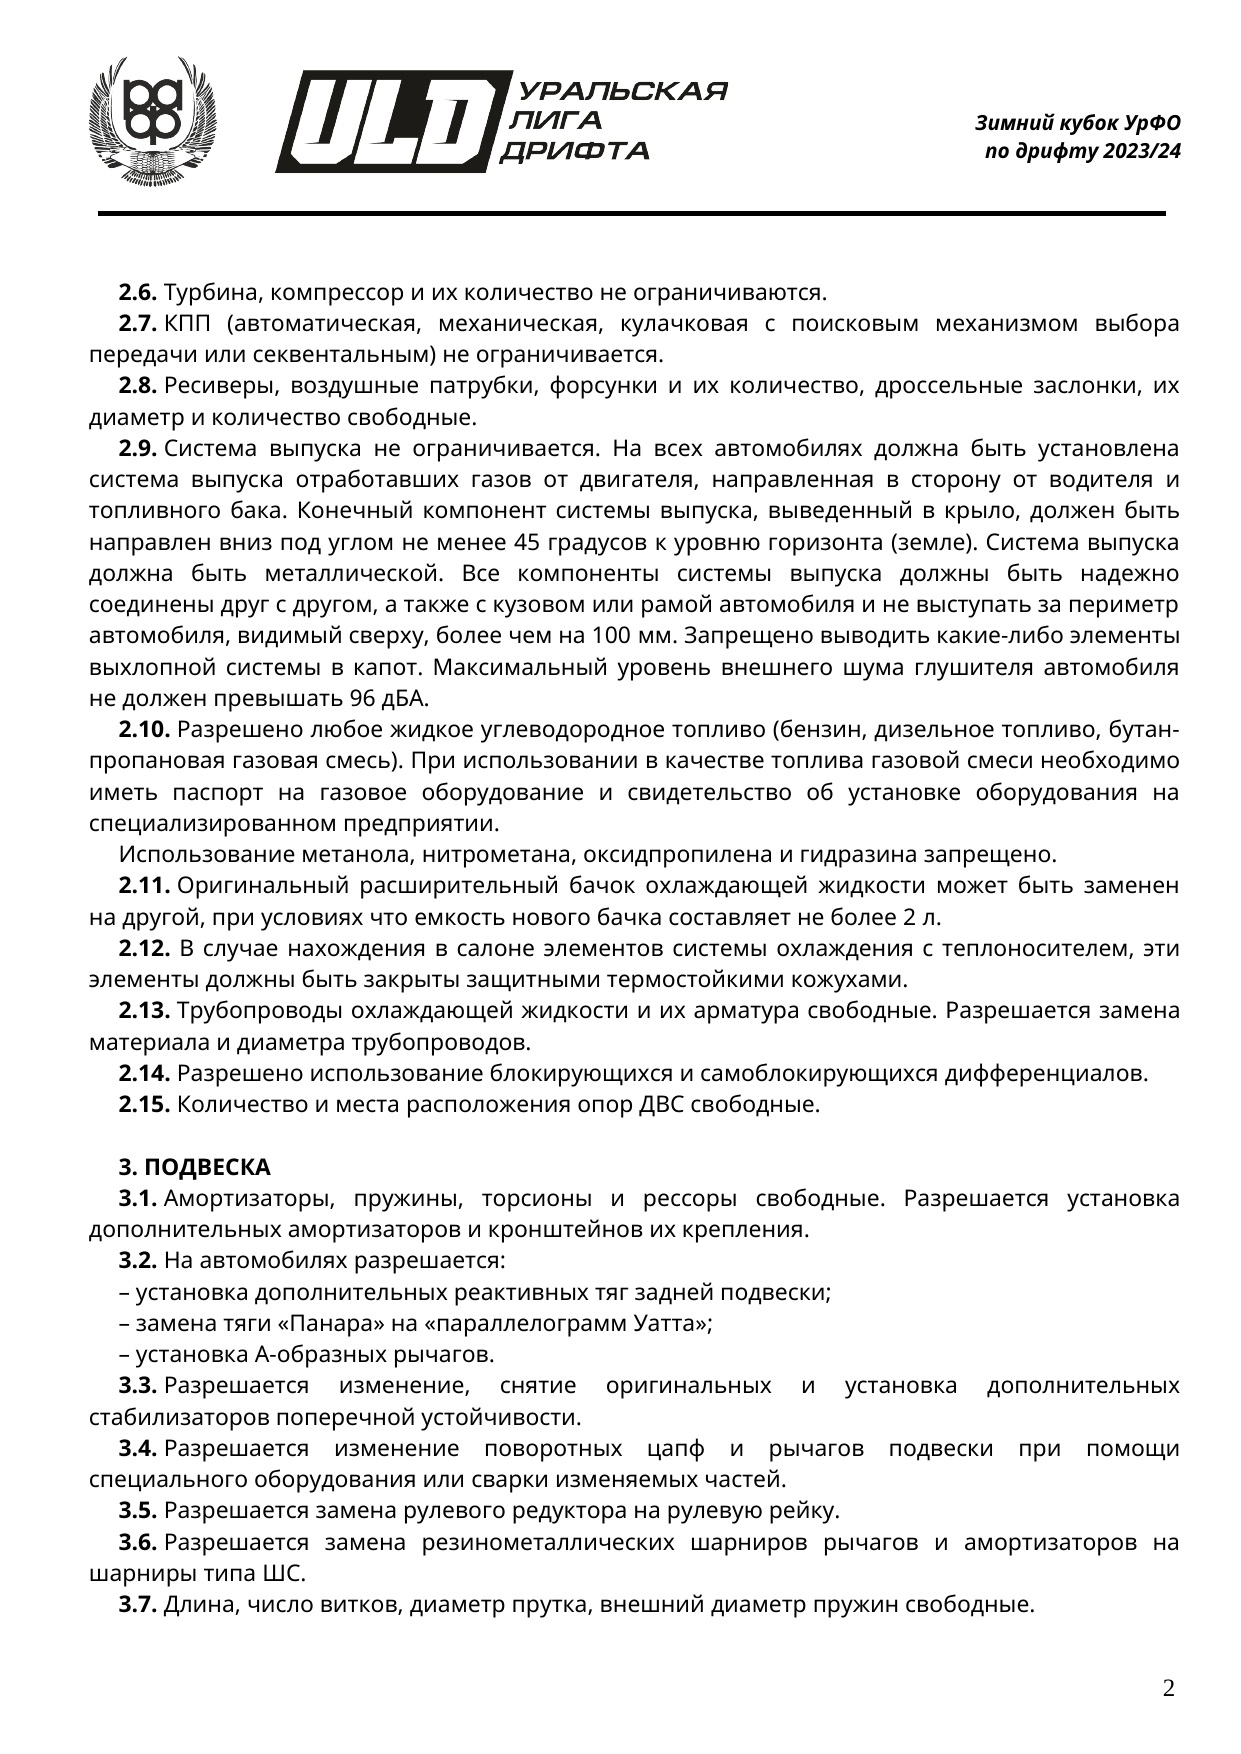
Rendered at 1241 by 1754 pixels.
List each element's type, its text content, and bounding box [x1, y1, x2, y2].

text 2.7. КПП (автоматическая, механическая, кулачковая с поисковым механизмом выбора передачи или секвентальным) не ограничивается. [89, 307, 1181, 369]
text – установка А-образных рычагов. [89, 1338, 1181, 1369]
text – замена тяги «Панара» на «параллелограмм Уатта»; [89, 1307, 1181, 1338]
text Использование метанола, нитрометана, оксидпропилена и гидразина запрещено. [89, 838, 1181, 869]
text 3.6. Разрешается замена резинометаллических шарниров рычагов и амортизаторов на шарниры типа ШС. [89, 1525, 1181, 1588]
text 3.2. На автомобилях разрешается: [89, 1244, 1181, 1275]
text 3.1. Амортизаторы, пружины, торсионы и рессоры свободные. Разрешается установка дополнительных амортизаторов и кронштейнов их крепления. [89, 1182, 1181, 1244]
text 2.14. Разрешено использование блокирующихся и самоблокирующихся дифференциалов. [89, 1057, 1181, 1088]
text 3.5. Разрешается замена рулевого редуктора на рулевую рейку. [89, 1494, 1181, 1525]
text 2.11. Оригинальный расширительный бачок охлаждающей жидкости может быть заменен на другой, при условиях что емкость нового бачка составляет не более 2 л. [89, 869, 1181, 932]
text 2.12. В случае нахождения в салоне элементов системы охлаждения с теплоносителем, эти элементы должны быть закрыты защитными термостойкими кожухами. [89, 932, 1181, 994]
text 3.4. Разрешается изменение поворотных цапф и рычагов подвески при помощи специального оборудования или сварки изменяемых частей. [89, 1432, 1181, 1494]
text 3.3. Разрешается изменение, снятие оригинальных и установка дополнительных стабилизаторов поперечной устойчивости. [89, 1369, 1181, 1432]
text 3. ПОДВЕСКА [89, 1150, 1181, 1182]
text 3.7. Длина, число витков, диаметр прутка, внешний диаметр пружин свободные. [89, 1588, 1181, 1619]
text 2.8. Ресиверы, воздушные патрубки, форсунки и их количество, дроссельные заслонки, их диаметр и количество свободные. [89, 369, 1181, 432]
text – установка дополнительных реактивных тяг задней подвески; [89, 1275, 1181, 1307]
text 2.10. Разрешено любое жидкое углеводородное топливо (бензин, дизельное топливо, бутан-пропановая газовая смесь). При использовании в качестве топлива газовой смеси необходимо иметь паспорт на газовое оборудование и свидетельство об установке оборудования на специализированном предприятии. [89, 713, 1181, 838]
text 2.6. Турбина, компрессор и их количество не ограничиваются. [89, 275, 1181, 307]
text 2.15. Количество и места расположения опор ДВС свободные. [89, 1088, 1181, 1119]
picture [88, 56, 729, 187]
text 2.9. Система выпуска не ограничивается. На всех автомобилях должна быть установлена система выпуска отработавших газов от двигателя, направленная в сторону от водителя и топливного бака. Конечный компонент системы выпуска, выведенный в крыло, должен быть направлен вниз под углом не менее 45 градусов к уровню горизонта (земле). Система выпуска должна быть металлической. Все компоненты системы выпуска должны быть надежно соединены друг с другом, а также с кузовом или рамой автомобиля и не выступать за периметр автомобиля, видимый сверху, более чем на 100 мм. Запрещено выводить какие-либо элементы выхлопной системы в капот. Максимальный уровень внешнего шума глушителя автомобиля не должен превышать 96 дБА. [89, 432, 1181, 713]
text 2.13. Трубопроводы охлаждающей жидкости и их арматура свободные. Разрешается замена материала и диаметра трубопроводов. [89, 994, 1181, 1057]
